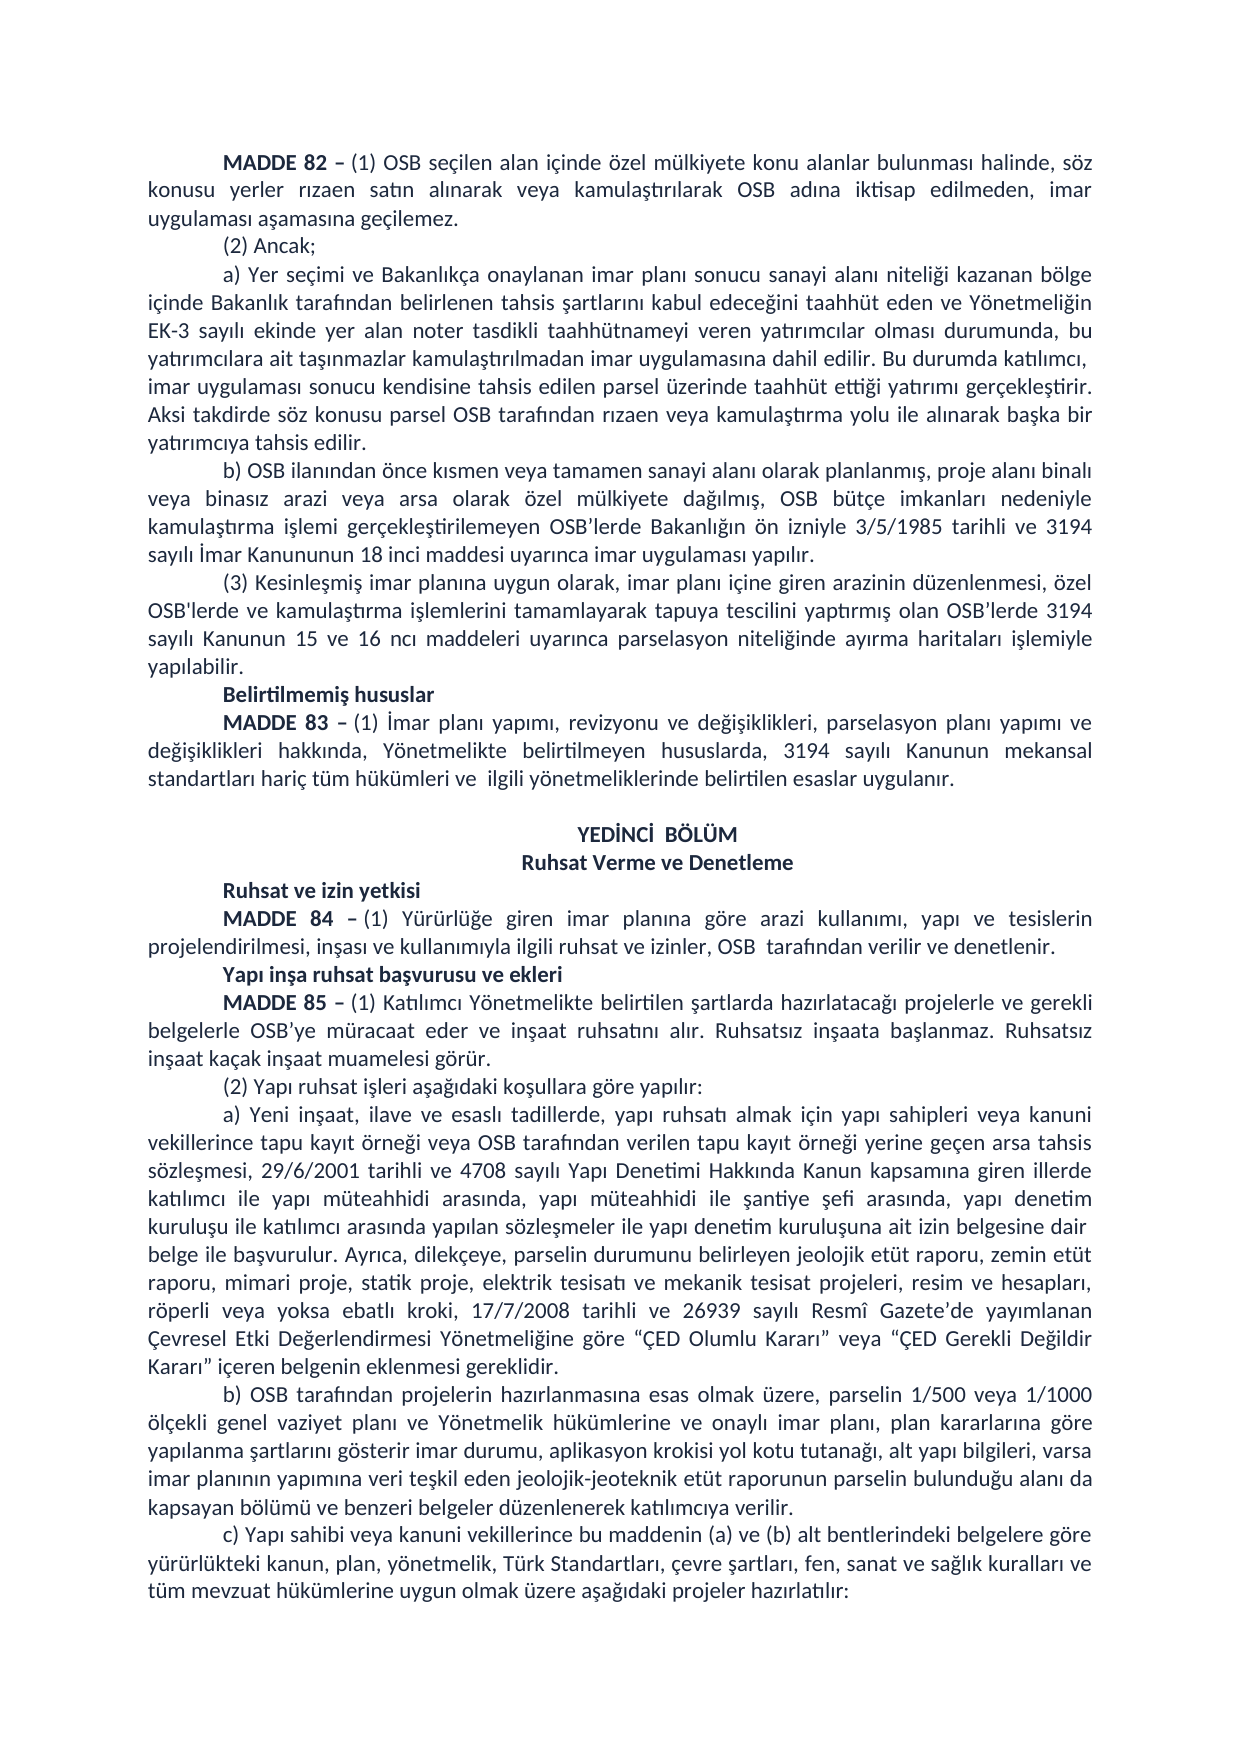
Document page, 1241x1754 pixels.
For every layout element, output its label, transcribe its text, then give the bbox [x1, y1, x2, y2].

text (3) Kesinleşmiş imar planına uygun olarak, imar planı içine giren arazinin düzenlenmesi, özel OSB'lerde ve kamulaştırma işlemlerini tamamlayarak tapuya tescilini yaptırmış olan OSB’lerde 3194 sayılı Kanunun 15 ve 16 ncı maddeleri uyarınca parselasyon niteliğinde ayırma haritaları işlemiyle yapılabilir. [148, 568, 1093, 680]
text MADDE 83 – (1) İmar planı yapımı, revizyonu ve değişiklikleri, parselasyon planı yapımı ve değişiklikleri hakkında, Yönetmelikte belirtilmeyen hususlarda, 3194 sayılı Kanunun mekansal standartları hariç tüm hükümleri ve ilgili yönetmeliklerinde belirtilen esaslar uygulanır. [148, 708, 1093, 792]
text (2) Yapı ruhsat işleri aşağıdaki koşullara göre yapılır: [148, 1072, 1093, 1100]
text MADDE 85 – (1) Katılımcı Yönetmelikte belirtilen şartlarda hazırlatacağı projelerle ve gerekli belgelerle OSB’ye müracaat eder ve inşaat ruhsatını alır. Ruhsatsız inşaata başlanmaz. Ruhsatsız inşaat kaçak inşaat muamelesi görür. [148, 988, 1093, 1072]
text (2) Ancak; [148, 232, 1093, 260]
text MADDE 84 – (1) Yürürlüğe giren imar planına göre arazi kullanımı, yapı ve tesislerin projelendirilmesi, inşası ve kullanımıyla ilgili ruhsat ve izinler, OSB tarafından verilir ve denetlenir. [148, 904, 1093, 960]
text Ruhsat ve izin yetkisi [148, 876, 1093, 904]
text Ruhsat Verme ve Denetleme [148, 848, 1093, 876]
text MADDE 82 – (1) OSB seçilen alan içinde özel mülkiyete konu alanlar bulunması halinde, söz konusu yerler rızaen satın alınarak veya kamulaştırılarak OSB adına iktisap edilmeden, imar uygulaması aşamasına geçilemez. [148, 148, 1093, 232]
text a) Yer seçimi ve Bakanlıkça onaylanan imar planı sonucu sanayi alanı niteliği kazanan bölge içinde Bakanlık tarafından belirlenen tahsis şartlarını kabul edeceğini taahhüt eden ve Yönetmeliğin EK-3 sayılı ekinde yer alan noter tasdikli taahhütnameyi veren yatırımcılar olması durumunda, bu yatırımcılara ait taşınmazlar kamulaştırılmadan imar uygulamasına dahil edilir. Bu durumda katılımcı, imar uygulaması sonucu kendisine tahsis edilen parsel üzerinde taahhüt ettiği yatırımı gerçekleştirir. Aksi takdirde söz konusu parsel OSB tarafından rızaen veya kamulaştırma yolu ile alınarak başka bir yatırımcıya tahsis edilir. [148, 260, 1093, 456]
text YEDİNCİ BÖLÜM [148, 820, 1093, 848]
text c) Yapı sahibi veya kanuni vekillerince bu maddenin (a) ve (b) alt bentlerindeki belgelere göre yürürlükteki kanun, plan, yönetmelik, Türk Standartları, çevre şartları, fen, sanat ve sağlık kuralları ve tüm mevzuat hükümlerine uygun olmak üzere aşağıdaki projeler hazırlatılır: [148, 1521, 1093, 1605]
text a) Yeni inşaat, ilave ve esaslı tadillerde, yapı ruhsatı almak için yapı sahipleri veya kanuni vekillerince tapu kayıt örneği veya OSB tarafından verilen tapu kayıt örneği yerine geçen arsa tahsis sözleşmesi, 29/6/2001 tarihli ve 4708 sayılı Yapı Denetimi Hakkında Kanun kapsamına giren illerde katılımcı ile yapı müteahhidi arasında, yapı müteahhidi ile şantiye şefi arasında, yapı denetim kuruluşu ile katılımcı arasında yapılan sözleşmeler ile yapı denetim kuruluşuna ait izin belgesine dair belge ile başvurulur. Ayrıca, dilekçeye, parselin durumunu belirleyen jeolojik etüt raporu, zemin etüt raporu, mimari proje, statik proje, elektrik tesisatı ve mekanik tesisat projeleri, resim ve hesapları, röperli veya yoksa ebatlı kroki, 17/7/2008 tarihli ve 26939 sayılı Resmî Gazete’de yayımlanan Çevresel Etki Değerlendirmesi Yönetmeliğine göre “ÇED Olumlu Kararı” veya “ÇED Gerekli Değildir Kararı” içeren belgenin eklenmesi gereklidir. [148, 1100, 1093, 1381]
text Yapı inşa ruhsat başvurusu ve ekleri [148, 960, 1093, 988]
text b) OSB tarafından projelerin hazırlanmasına esas olmak üzere, parselin 1/500 veya 1/1000 ölçekli genel vaziyet planı ve Yönetmelik hükümlerine ve onaylı imar planı, plan kararlarına göre yapılanma şartlarını gösterir imar durumu, aplikasyon krokisi yol kotu tutanağı, alt yapı bilgileri, varsa imar planının yapımına veri teşkil eden jeolojik-jeoteknik etüt raporunun parselin bulunduğu alanı da kapsayan bölümü ve benzeri belgeler düzenlenerek katılımcıya verilir. [148, 1381, 1093, 1521]
text b) OSB ilanından önce kısmen veya tamamen sanayi alanı olarak planlanmış, proje alanı binalı veya binasız arazi veya arsa olarak özel mülkiyete dağılmış, OSB bütçe imkanları nedeniyle kamulaştırma işlemi gerçekleştirilemeyen OSB’lerde Bakanlığın ön izniyle 3/5/1985 tarihli ve 3194 sayılı İmar Kanununun 18 inci maddesi uyarınca imar uygulaması yapılır. [148, 456, 1093, 568]
text Belirtilmemiş hususlar [148, 680, 1093, 708]
